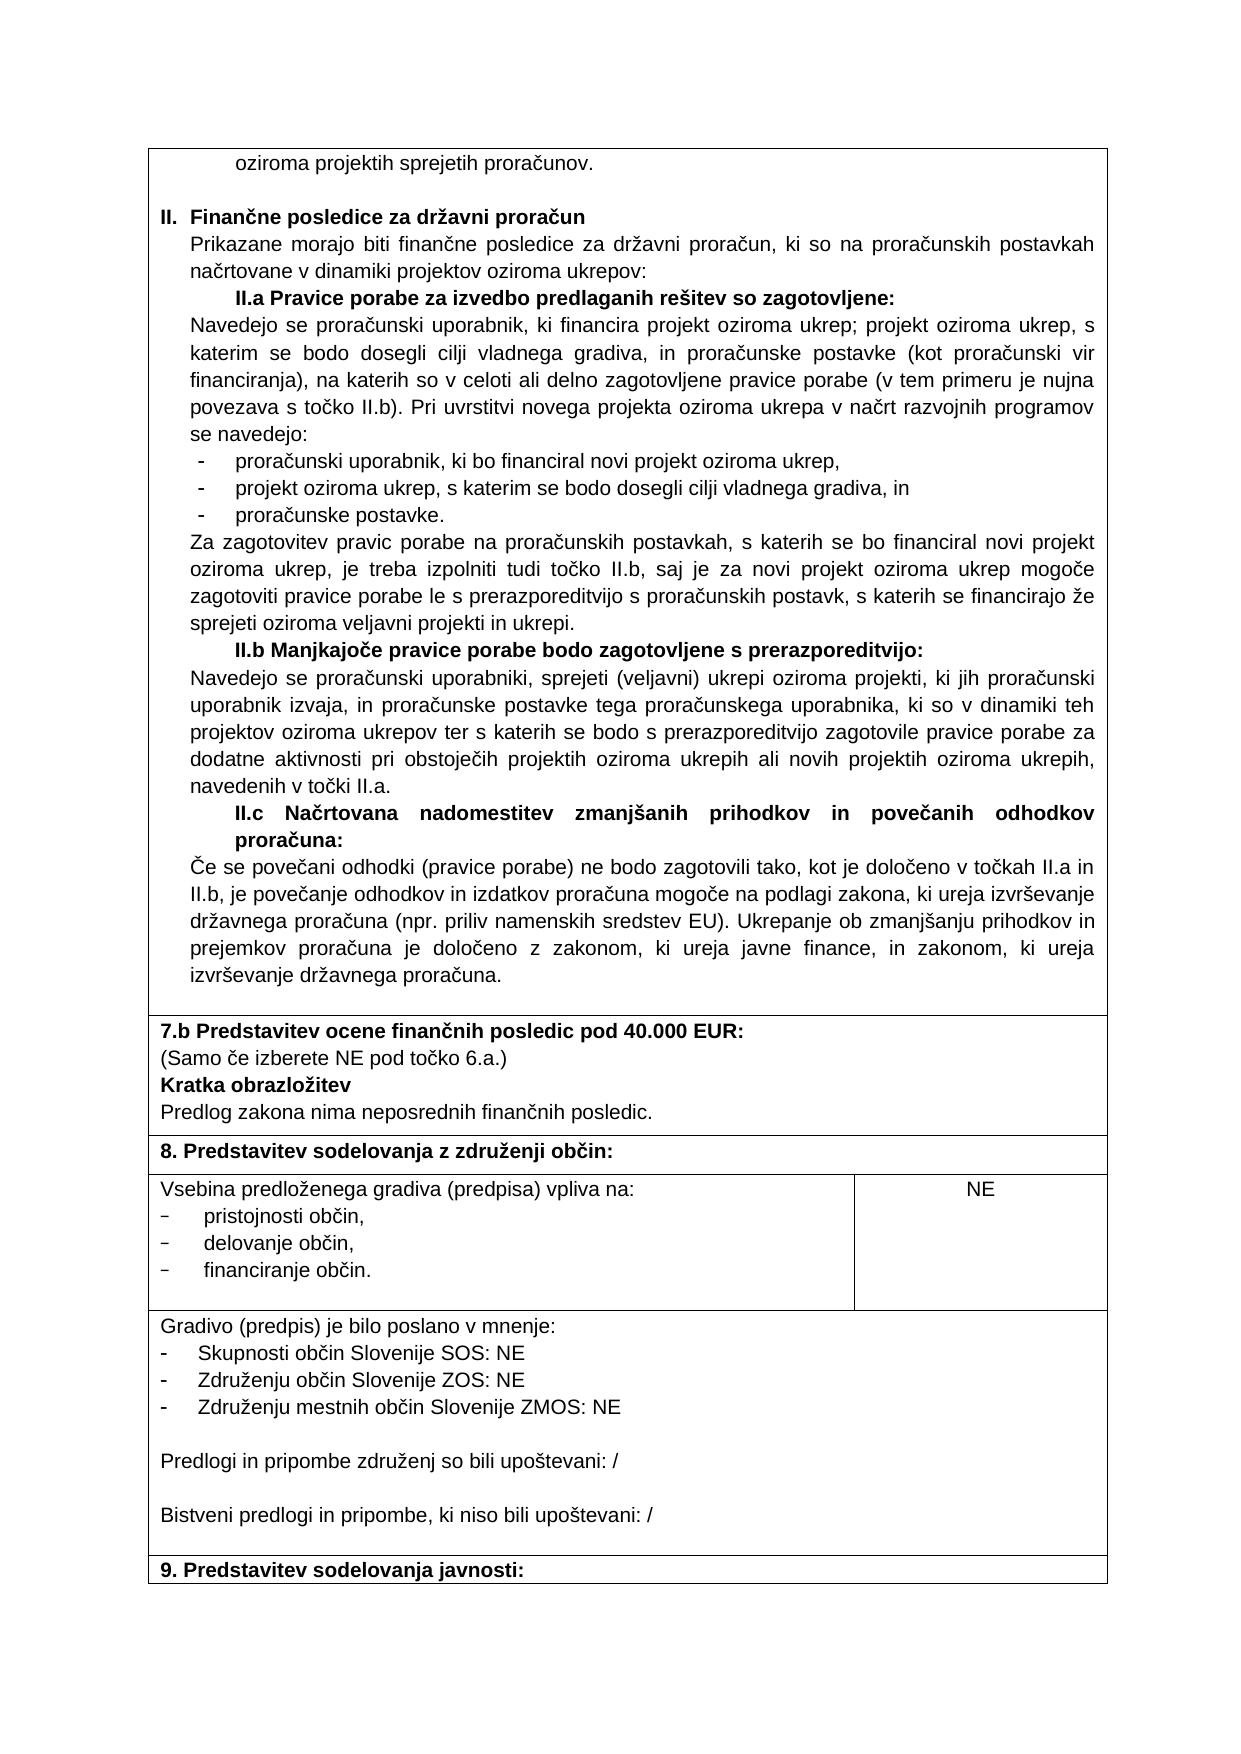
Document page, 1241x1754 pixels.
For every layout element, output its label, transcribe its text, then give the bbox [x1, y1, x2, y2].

table_cell NE [855, 1175, 1107, 1310]
table_cell Gradivo (predpis) je bilo poslano v mnenje: Skupnosti občin Slovenije SOS: NE Združenju občin Slovenije ZOS: NE Združenju mestnih občin Slovenije ZMOS: NE Predlogi in pripombe združenj so bili upoštevani: / Bistveni predlogi in pripombe, ki niso bili upoštevani: / [149, 1311, 1107, 1555]
table_cell 7.b Predstavitev ocene finančnih posledic pod 40.000 EUR: (Samo če izberete NE pod točko 6.a.) Kratka obrazložitev Predlog zakona nima neposrednih finančnih posledic. [149, 1016, 1107, 1135]
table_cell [149, 149, 1107, 1015]
table_cell 8. Predstavitev sodelovanja z združenji občin: [149, 1136, 1107, 1174]
table_cell 9. Predstavitev sodelovanja javnosti: [149, 1556, 1107, 1583]
table_cell Vsebina predloženega gradiva (predpisa) vpliva na: pristojnosti občin, delovanje občin, financiranje občin. [149, 1175, 854, 1310]
